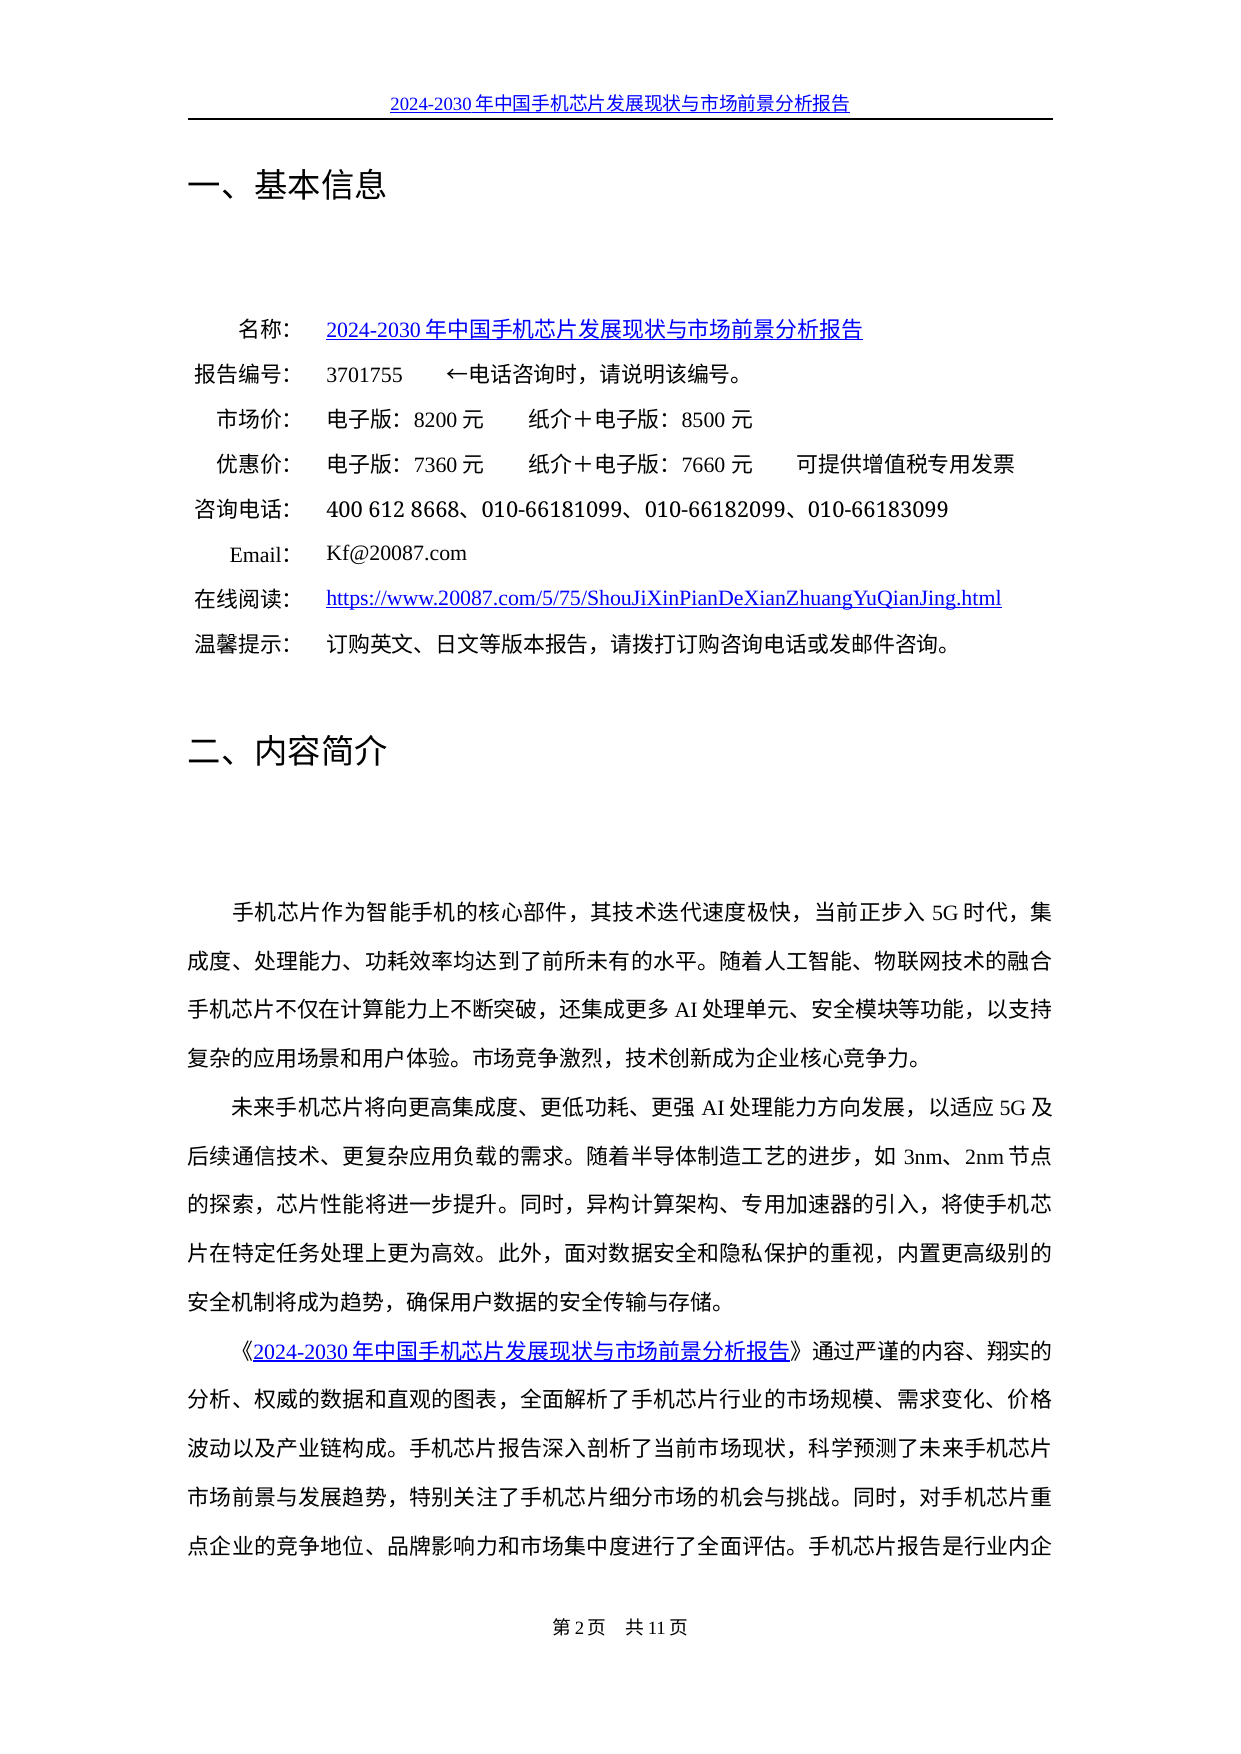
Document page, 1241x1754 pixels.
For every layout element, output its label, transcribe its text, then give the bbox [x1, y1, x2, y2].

table_cell [315, 582, 1073, 627]
table_cell 3701755 ←电话咨询时，请说明该编号。 [315, 357, 1073, 402]
table_cell 温馨提示： [167, 627, 315, 672]
table_header 2024-2030年中国手机芯片发展现状与市场前景分析报告 [315, 312, 1073, 357]
table_cell 市场价： [167, 402, 315, 447]
table_cell 咨询电话： [167, 492, 315, 537]
table_cell 优惠价： [167, 447, 315, 492]
table_cell 订购英文、日文等版本报告，请拨打订购咨询电话或发邮件咨询。 [315, 627, 1073, 672]
table_cell Kf@20087.com [315, 537, 1073, 582]
table_header 名称： [167, 312, 315, 357]
table_cell 在线阅读： [167, 582, 315, 627]
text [187, 894, 1053, 1561]
table_cell 电子版：7360 元 纸介＋电子版：7660 元 可提供增值税专用发票 [315, 447, 1073, 492]
table_cell 电子版：8200 元 纸介＋电子版：8500 元 [315, 402, 1073, 447]
table_cell 报告编号： [167, 357, 315, 402]
table_cell Email： [167, 537, 315, 582]
title 二、内容简介 [187, 717, 1053, 782]
title 一、基本信息 [187, 150, 1053, 215]
table_cell 400 612 8668、010-66181099、010-66182099、010-66183099 [315, 492, 1073, 537]
